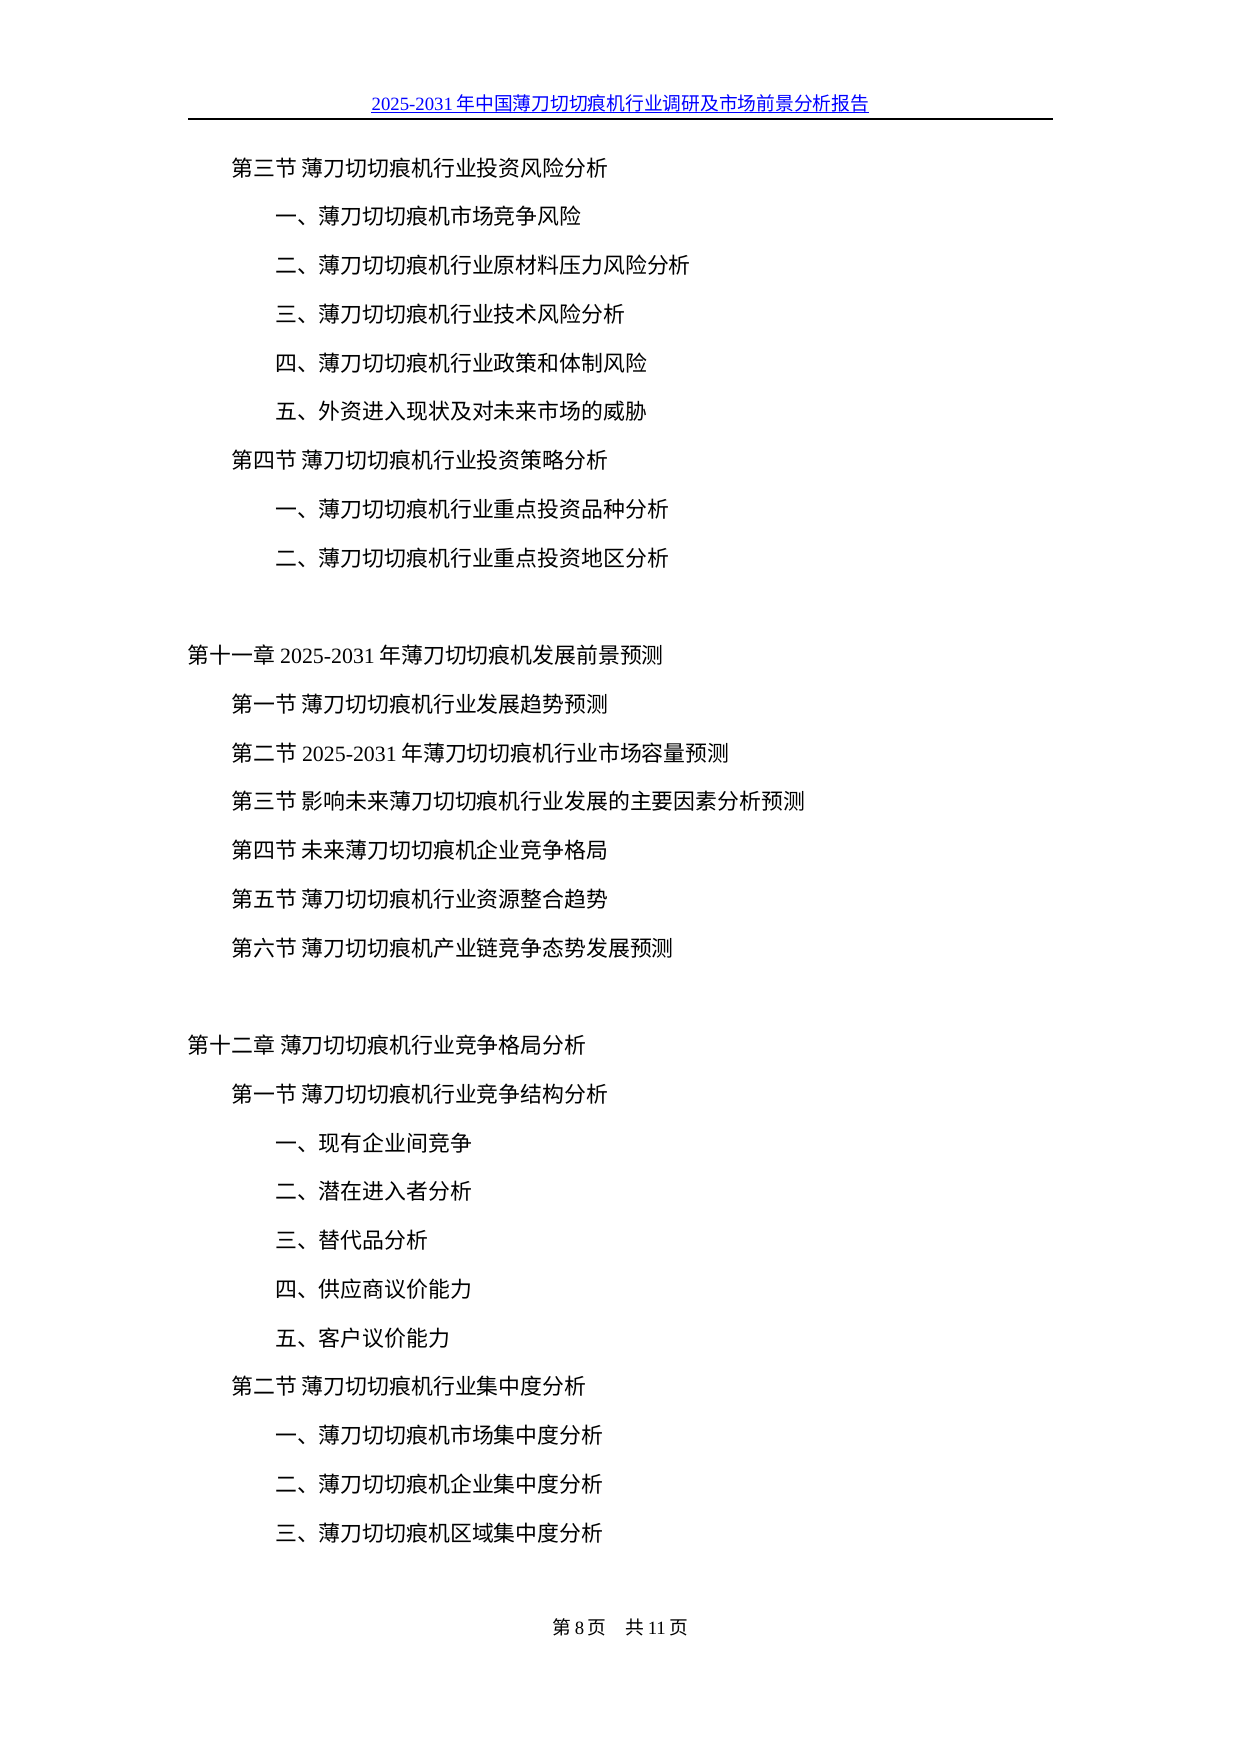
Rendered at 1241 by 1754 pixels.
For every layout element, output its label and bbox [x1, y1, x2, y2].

text [187, 150, 1053, 1548]
